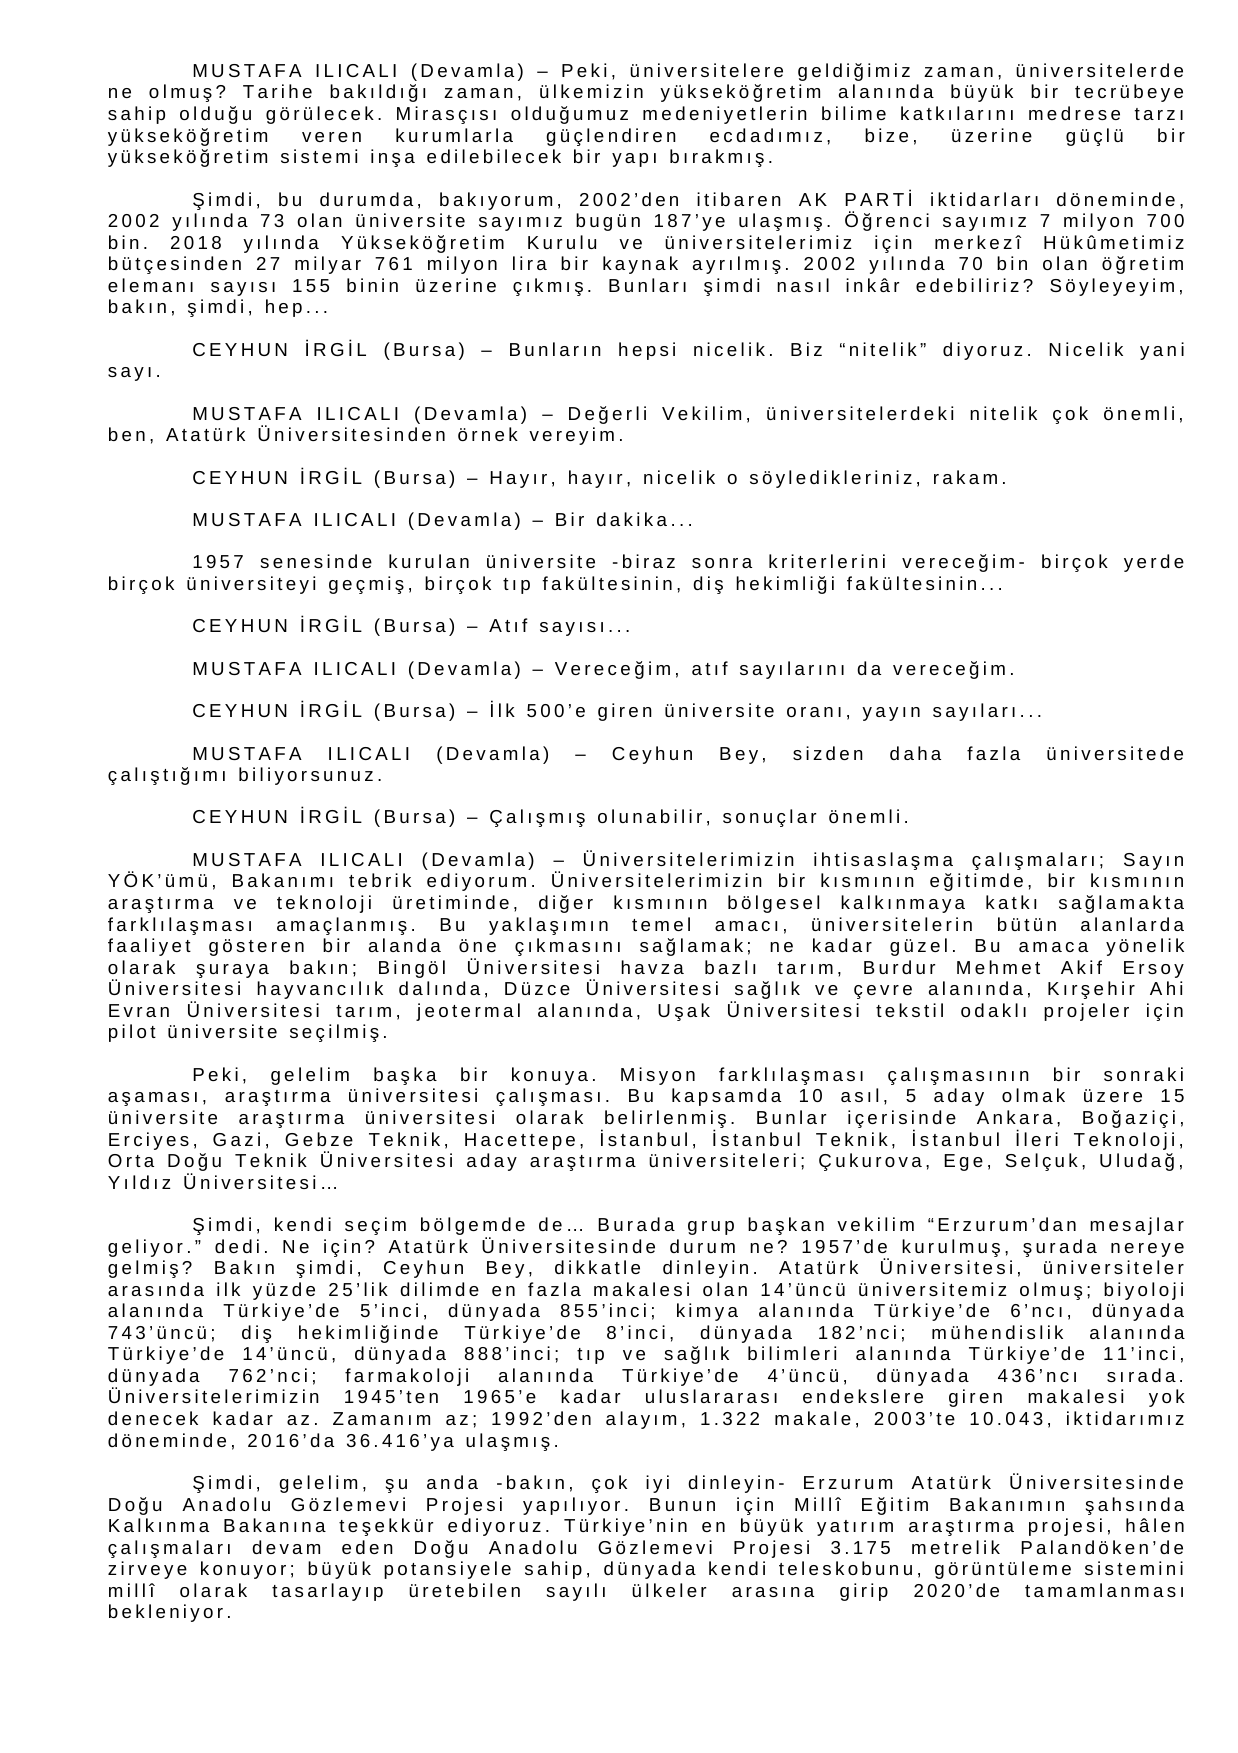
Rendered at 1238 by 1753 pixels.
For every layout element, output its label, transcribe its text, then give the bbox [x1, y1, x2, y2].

text Şimdi, bu durumda, bakıyorum, 2002’den itibaren AK PARTİ iktidarları döneminde, 2002 yılında 73 olan üniversite sayımız bugün 187’ye ulaşmış. Öğrenci sayımız 7 milyon 700 bin. 2018 yılında Yükseköğretim Kurulu ve üniversitelerimiz için merkezî Hükûmetimiz bütçesinden 27 milyar 761 milyon lira bir kaynak ayrılmış. 2002 yılında 70 bin olan öğretim elemanı sayısı 155 binin üzerine çıkmış. Bunları şimdi nasıl inkâr edebiliriz? Söyleyeyim, bakın, şimdi, hep... [108, 188, 1186, 318]
text MUSTAFA ILICALI (Devamla) – Ceyhun Bey, sizden daha fazla üniversitede çalıştığımı biliyorsunuz. [108, 742, 1186, 786]
text MUSTAFA ILICALI (Devamla) – Peki, üniversitelere geldiğimiz zaman, üniversitelerde ne olmuş? Tarihe bakıldığı zaman, ülkemizin yükseköğretim alanında büyük bir tecrübeye sahip olduğu görülecek. Mirasçısı olduğumuz medeniyetlerin bilime katkılarını medrese tarzı yükseköğretim veren kurumlarla güçlendiren ecdadımız, bize, üzerine güçlü bir yükseköğretim sistemi inşa edilebilecek bir yapı bırakmış. [108, 60, 1186, 167]
text MUSTAFA ILICALI (Devamla) – Bir dakika... [108, 509, 1186, 530]
text CEYHUN İRGİL (Bursa) – İlk 500’e giren üniversite oranı, yayın sayıları... [108, 700, 1186, 722]
text CEYHUN İRGİL (Bursa) – Hayır, hayır, nicelik o söyledikleriniz, rakam. [108, 466, 1186, 488]
text CEYHUN İRGİL (Bursa) – Bunların hepsi nicelik. Biz “nitelik” diyoruz. Nicelik yani sayı. [108, 338, 1186, 382]
text MUSTAFA ILICALI (Devamla) – Vereceğim, atıf sayılarını da vereceğim. [108, 658, 1186, 679]
text MUSTAFA ILICALI (Devamla) – Değerli Vekilim, üniversitelerdeki nitelik çok önemli, ben, Atatürk Üniversitesinden örnek vereyim. [108, 402, 1186, 446]
text Şimdi, gelelim, şu anda -bakın, çok iyi dinleyin- Erzurum Atatürk Üniversitesinde Doğu Anadolu Gözlemevi Projesi yapılıyor. Bunun için Millî Eğitim Bakanımın şahsında Kalkınma Bakanına teşekkür ediyoruz. Türkiye’nin en büyük yatırım araştırma projesi, hâlen çalışmaları devam eden Doğu Anadolu Gözlemevi Projesi 3.175 metrelik Palandöken’de zirveye konuyor; büyük potansiyele sahip, dünyada kendi teleskobunu, görüntüleme sistemini millî olarak tasarlayıp üretebilen sayılı ülkeler arasına girip 2020’de tamamlanması bekleniyor. [108, 1472, 1186, 1623]
text Peki, gelelim başka bir konuya. Misyon farklılaşması çalışmasının bir sonraki aşaması, araştırma üniversitesi çalışması. Bu kapsamda 10 asıl, 5 aday olmak üzere 15 üniversite araştırma üniversitesi olarak belirlenmiş. Bunlar içerisinde Ankara, Boğaziçi, Erciyes, Gazi, Gebze Teknik, Hacettepe, İstanbul, İstanbul Teknik, İstanbul İleri Teknoloji, Orta Doğu Teknik Üniversitesi aday araştırma üniversiteleri; Çukurova, Ege, Selçuk, Uludağ, Yıldız Üniversitesi… [108, 1064, 1186, 1193]
text MUSTAFA ILICALI (Devamla) – Üniversitelerimizin ihtisaslaşma çalışmaları; Sayın YÖK’ümü, Bakanımı tebrik ediyorum. Üniversitelerimizin bir kısmının eğitimde, bir kısmının araştırma ve teknoloji üretiminde, diğer kısmının bölgesel kalkınmaya katkı sağlamakta farklılaşması amaçlanmış. Bu yaklaşımın temel amacı, üniversitelerin bütün alanlarda faaliyet gösteren bir alanda öne çıkmasını sağlamak; ne kadar güzel. Bu amaca yönelik olarak şuraya bakın; Bingöl Üniversitesi havza bazlı tarım, Burdur Mehmet Akif Ersoy Üniversitesi hayvancılık dalında, Düzce Üniversitesi sağlık ve çevre alanında, Kırşehir Ahi Evran Üniversitesi tarım, jeotermal alanında, Uşak Üniversitesi tekstil odaklı projeler için pilot üniversite seçilmiş. [108, 849, 1186, 1043]
text 1957 senesinde kurulan üniversite -biraz sonra kriterlerini vereceğim- birçok yerde birçok üniversiteyi geçmiş, birçok tıp fakültesinin, diş hekimliği fakültesinin... [108, 551, 1186, 594]
text CEYHUN İRGİL (Bursa) – Çalışmış olunabilir, sonuçlar önemli. [108, 806, 1186, 828]
text CEYHUN İRGİL (Bursa) – Atıf sayısı... [108, 615, 1186, 637]
text Şimdi, kendi seçim bölgemde de… Burada grup başkan vekilim “Erzurum’dan mesajlar geliyor.” dedi. Ne için? Atatürk Üniversitesinde durum ne? 1957’de kurulmuş, şurada nereye gelmiş? Bakın şimdi, Ceyhun Bey, dikkatle dinleyin. Atatürk Üniversitesi, üniversiteler arasında ilk yüzde 25’lik dilimde en fazla makalesi olan 14’üncü üniversitemiz olmuş; biyoloji alanında Türkiye’de 5’inci, dünyada 855’inci; kimya alanında Türkiye’de 6’ncı, dünyada 743’üncü; diş hekimliğinde Türkiye’de 8’inci, dünyada 182’nci; mühendislik alanında Türkiye’de 14’üncü, dünyada 888’inci; tıp ve sağlık bilimleri alanında Türkiye’de 11’inci, dünyada 762’nci; farmakoloji alanında Türkiye’de 4’üncü, dünyada 436’ncı sırada. Üniversitelerimizin 1945’ten 1965’e kadar uluslararası endekslere giren makalesi yok denecek kadar az. Zamanım az; 1992’den alayım, 1.322 makale, 2003’te 10.043, iktidarımız döneminde, 2016’da 36.416’ya ulaşmış. [108, 1214, 1186, 1451]
